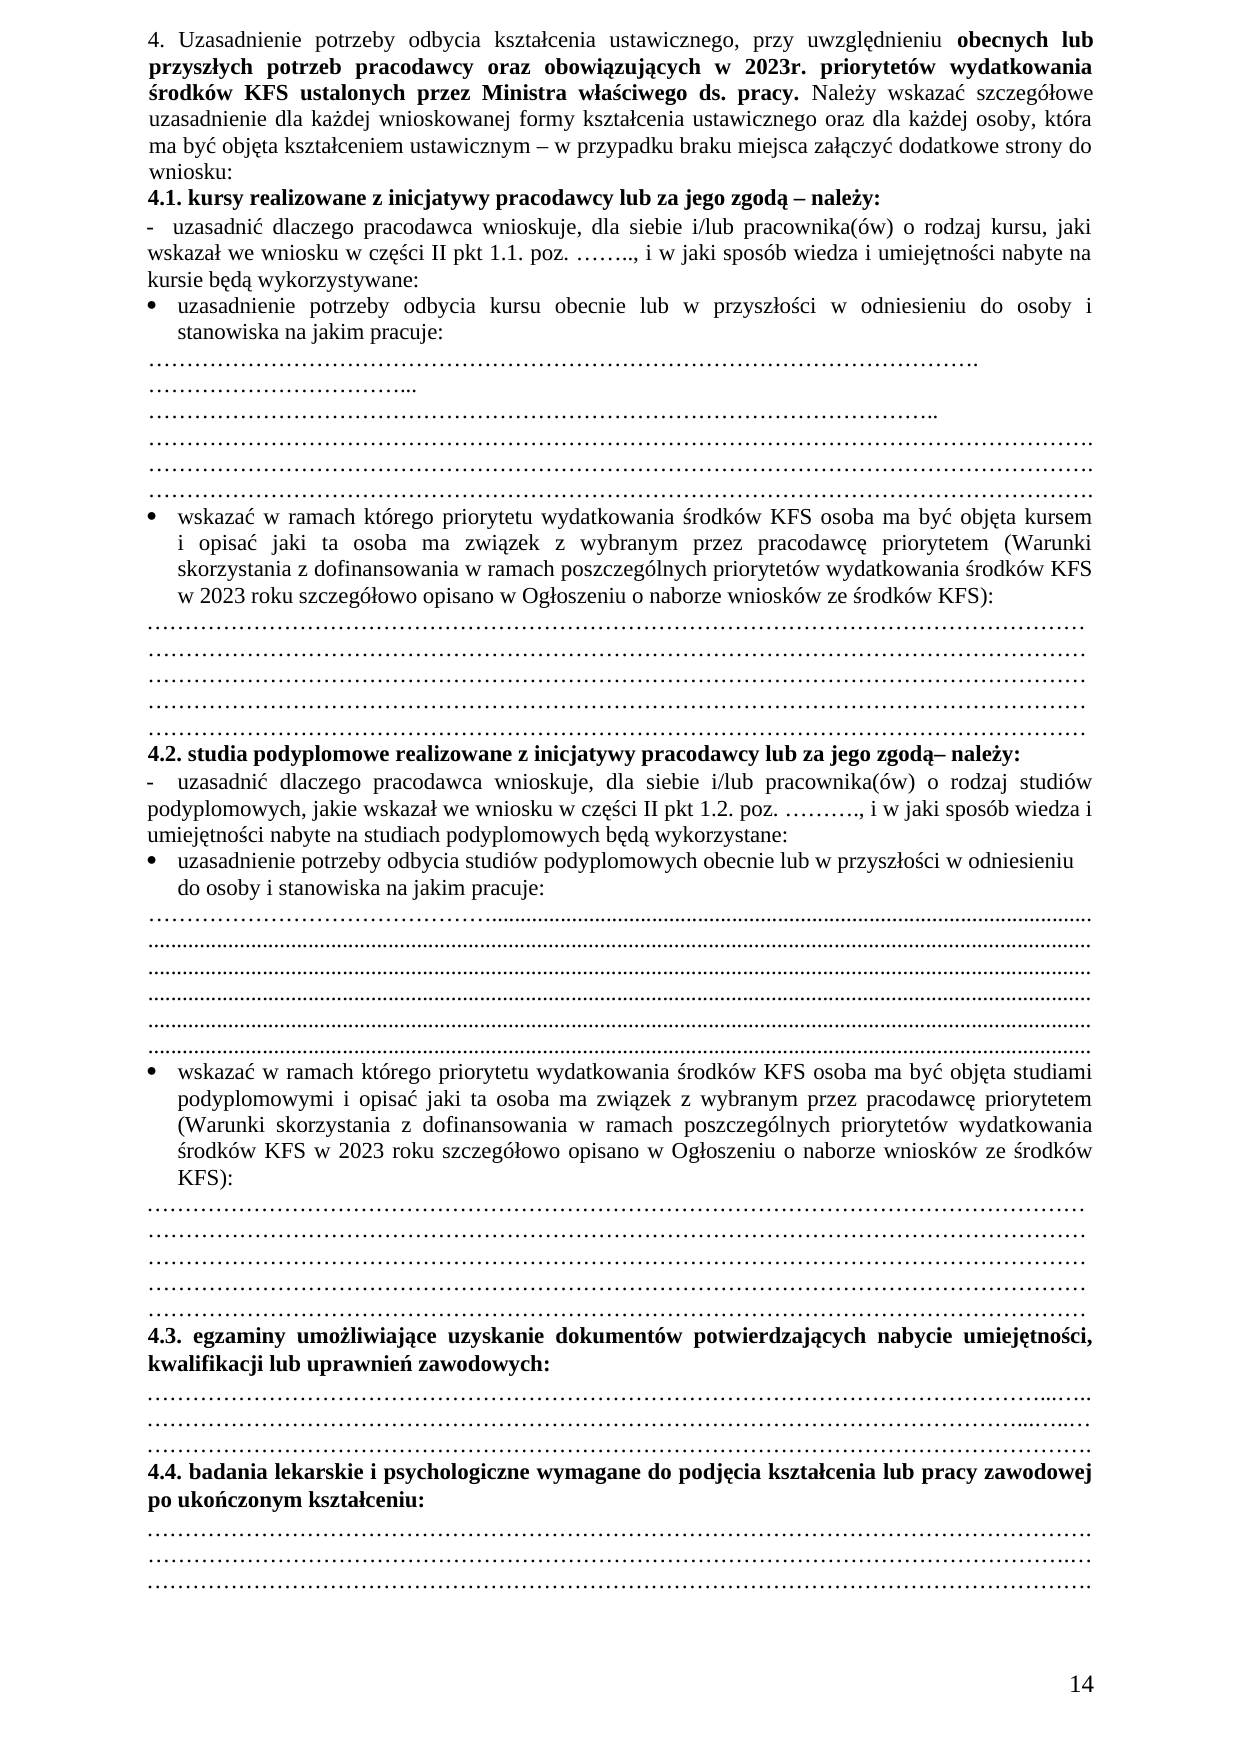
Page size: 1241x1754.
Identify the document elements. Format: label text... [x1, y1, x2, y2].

list uzasadnienie potrzeby odbycia kursu obecnie lub w przyszłości w odniesieniu do osoby i stanowiska na jakim pracuje: [148, 292, 1094, 345]
text ………………………………………………………………………………………………………………………………………………………………………………………………………………………………………………………………………………………………………………………………………………………………………………………………………………………………………………………………………………………………………………………………………………………………… [146, 1190, 1094, 1322]
list wskazać w ramach którego priorytetu wydatkowania środków KFS osoba ma być objęta studiami podyplomowymi i opisać jaki ta osoba ma związek z wybranym przez pracodawcę priorytetem (Warunki skorzystania z dofinansowania w ramach poszczególnych priorytetów wydatkowania środków KFS w 2023 roku szczegółowo opisano w Ogłoszeniu o naborze wniosków ze środków KFS): [148, 1058, 1094, 1190]
text - uzasadnić dlaczego pracodawca wnioskuje, dla siebie i/lub pracownika(ów) o rodzaj studiów podyplomowych, jakie wskazał we wniosku w części II pkt 1.2. poz. ………., i w jaki sposób wiedza i umiejętności nabyte na studiach podyplomowych będą wykorzystane: [146, 768, 1094, 847]
text ………………………………………………………………………………………………………………………………………………………………………………………………………………………………………………………………………………………………………………………………………………………………………………………………………………………………………………………………………………………………………………………………………………………………… [146, 608, 1094, 740]
text 4. Uzasadnienie potrzeby odbycia kształcenia ustawicznego, przy uwzględnieniu obecnych lub przyszłych potrzeb pracodawcy oraz obowiązujących w 2023r. priorytetów wydatkowania środków KFS ustalonych przez Ministra właściwego ds. pracy. Należy wskazać szczegółowe uzasadnienie dla każdej wnioskowanej formy kształcenia ustawicznego oraz dla każdej osoby, która ma być objęta kształceniem ustawicznym – w przypadku braku miejsca załączyć dodatkowe strony do wniosku: [148, 26, 1094, 184]
list …………………………………………………………………………………………………………….…………………………………………………………………………………………………………….……………………………………………………………………………………………………………. [148, 424, 1094, 503]
text ………………………………………………………………………………………………………...….. [146, 1379, 1094, 1405]
list ............................................................................................................................................................................................................................................................................................................................................................................................................................................................................................................... [148, 979, 1094, 1058]
list wskazać w ramach którego priorytetu wydatkowania środków KFS osoba ma być objęta kursem i opisać jaki ta osoba ma związek z wybranym przez pracodawcę priorytetem (Warunki skorzystania z dofinansowania w ramach poszczególnych priorytetów wydatkowania środków KFS w 2023 roku szczegółowo opisano w Ogłoszeniu o naborze wniosków ze środków KFS): [148, 503, 1094, 608]
text ……………………………………………………………………………………………………………. [146, 1431, 1094, 1458]
list uzasadnienie potrzeby odbycia studiów podyplomowych obecnie lub w przyszłości w odniesieniu do osoby i stanowiska na jakim pracuje: [148, 847, 1094, 900]
text 4.1. kursy realizowane z inicjatywy pracodawcy lub za jego zgodą – należy: [148, 184, 1094, 211]
list ……………………………………………………………………………………………….……………………………...………………………………………………………………………………………….. [148, 345, 1094, 424]
text ……………………………………………………………………………………………………………. [146, 1567, 1094, 1594]
text ……………………………………………………………………………………………………...…..… [146, 1405, 1094, 1431]
text ……………………………………………………………………………………………………………. ………………………………………………………………………………………………………….… [146, 1515, 1094, 1567]
text ………………………………………................................................................................................................................................................................................................................................................................................................................................................................................................................................... [148, 900, 1094, 979]
text - uzasadnić dlaczego pracodawca wnioskuje, dla siebie i/lub pracownika(ów) o rodzaj kursu, jaki wskazał we wniosku w części II pkt 1.1. poz. …….., i w jaki sposób wiedza i umiejętności nabyte na kursie będą wykorzystywane: [146, 213, 1094, 292]
text 4.3. egzaminy umożliwiające uzyskanie dokumentów potwierdzających nabycie umiejętności, kwalifikacji lub uprawnień zawodowych: [148, 1322, 1094, 1377]
text 4.2. studia podyplomowe realizowane z inicjatywy pracodawcy lub za jego zgodą– należy: [148, 740, 1094, 766]
text 4.4. badania lekarskie i psychologiczne wymagane do podjęcia kształcenia lub pracy zawodowej po ukończonym kształceniu: [148, 1458, 1094, 1513]
